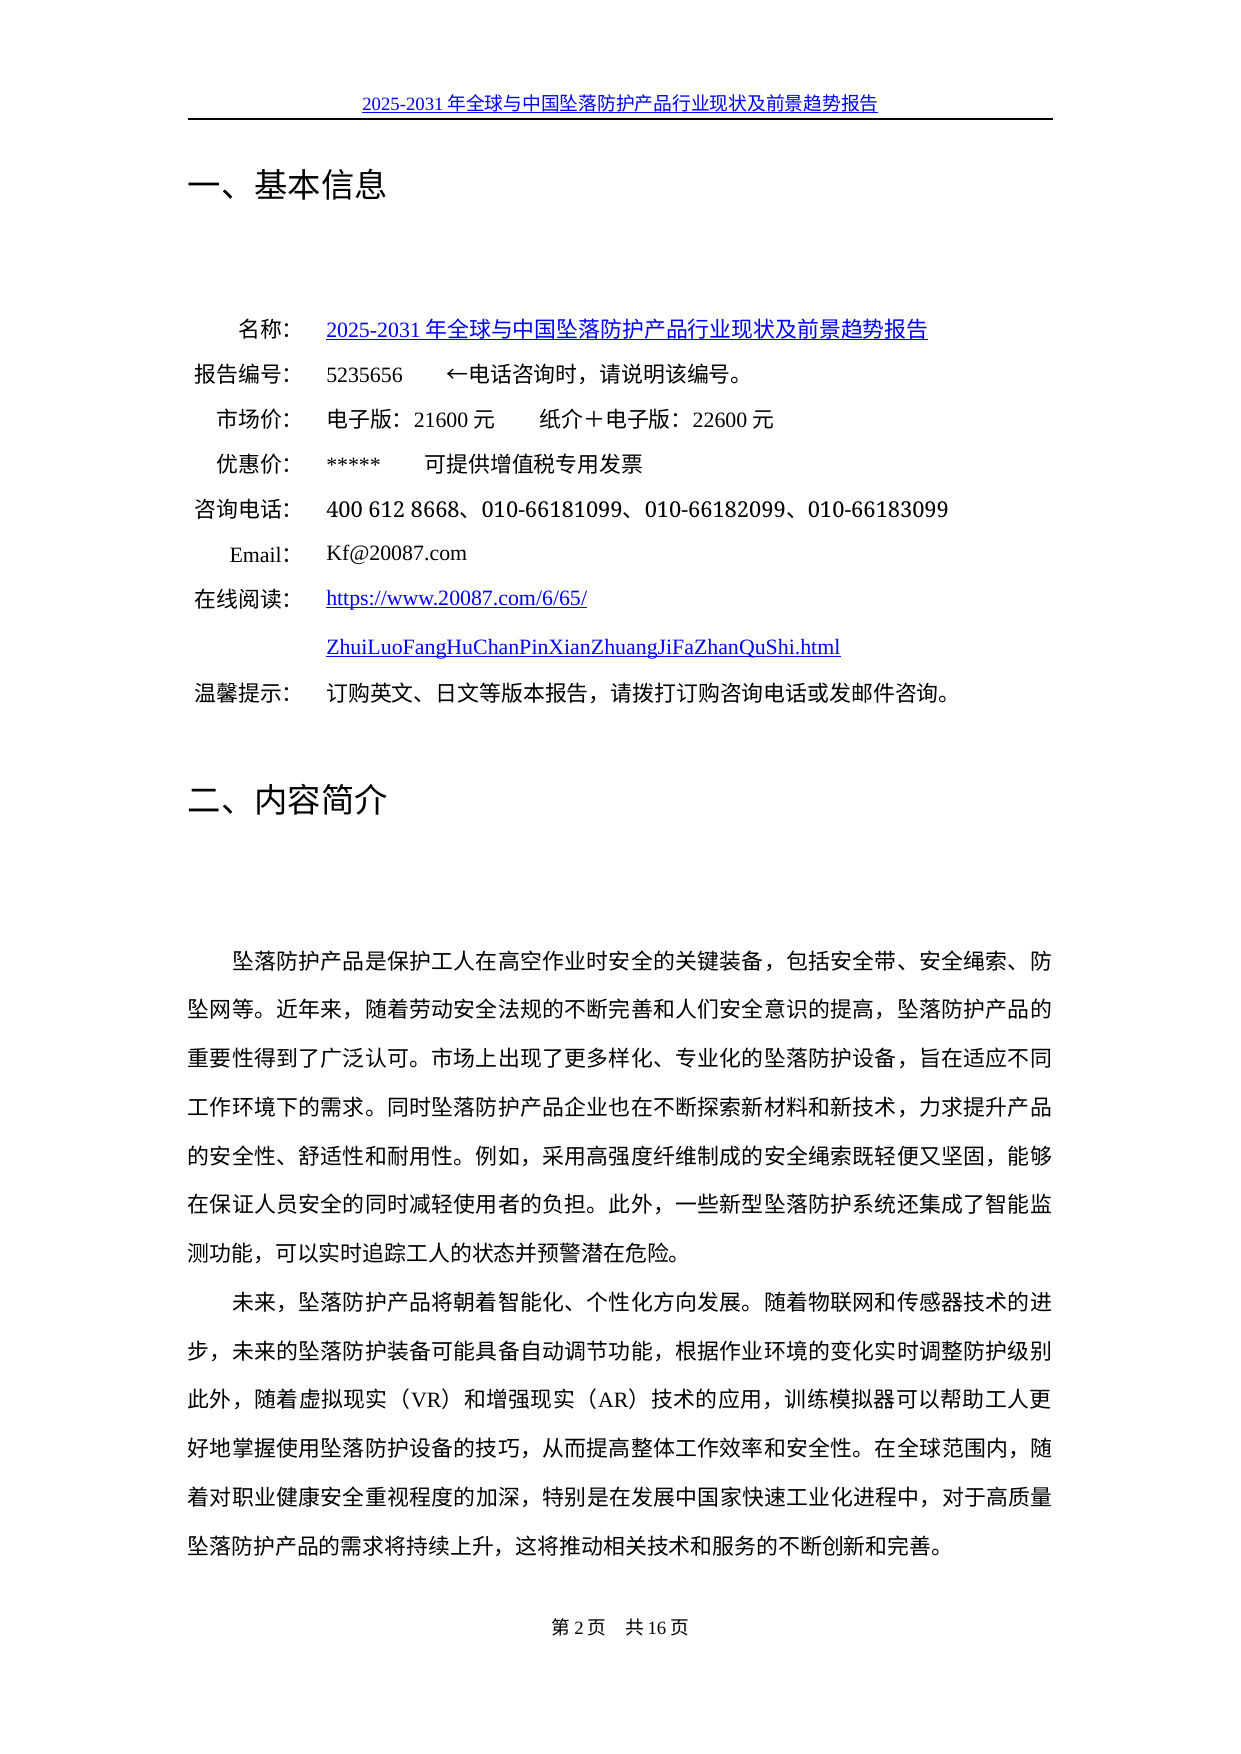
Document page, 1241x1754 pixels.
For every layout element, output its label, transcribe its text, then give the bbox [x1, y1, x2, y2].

table_header 名称： [167, 312, 315, 357]
table_cell Email： [167, 537, 315, 582]
title 二、内容简介 [187, 766, 1053, 831]
table_cell 在线阅读： [167, 582, 315, 675]
title 一、基本信息 [187, 150, 1053, 215]
table_cell 5235656 ←电话咨询时，请说明该编号。 [315, 357, 1073, 402]
table_header 2025-2031年全球与中国坠落防护产品行业现状及前景趋势报告 [315, 312, 1073, 357]
table_cell 订购英文、日文等版本报告，请拨打订购咨询电话或发邮件咨询。 [315, 675, 1073, 720]
table_cell 报告编号： [167, 357, 315, 402]
table_cell Kf@20087.com [315, 537, 1073, 582]
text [187, 943, 1053, 1561]
table_cell 400 612 8668、010-66181099、010-66182099、010-66183099 [315, 492, 1073, 537]
table_cell 咨询电话： [167, 492, 315, 537]
table_cell ***** 可提供增值税专用发票 [315, 447, 1073, 492]
table_cell [315, 582, 1073, 675]
table_cell 优惠价： [167, 447, 315, 492]
table_cell 温馨提示： [167, 675, 315, 720]
table_cell 市场价： [167, 402, 315, 447]
table_cell 电子版：21600 元 纸介＋电子版：22600 元 [315, 402, 1073, 447]
